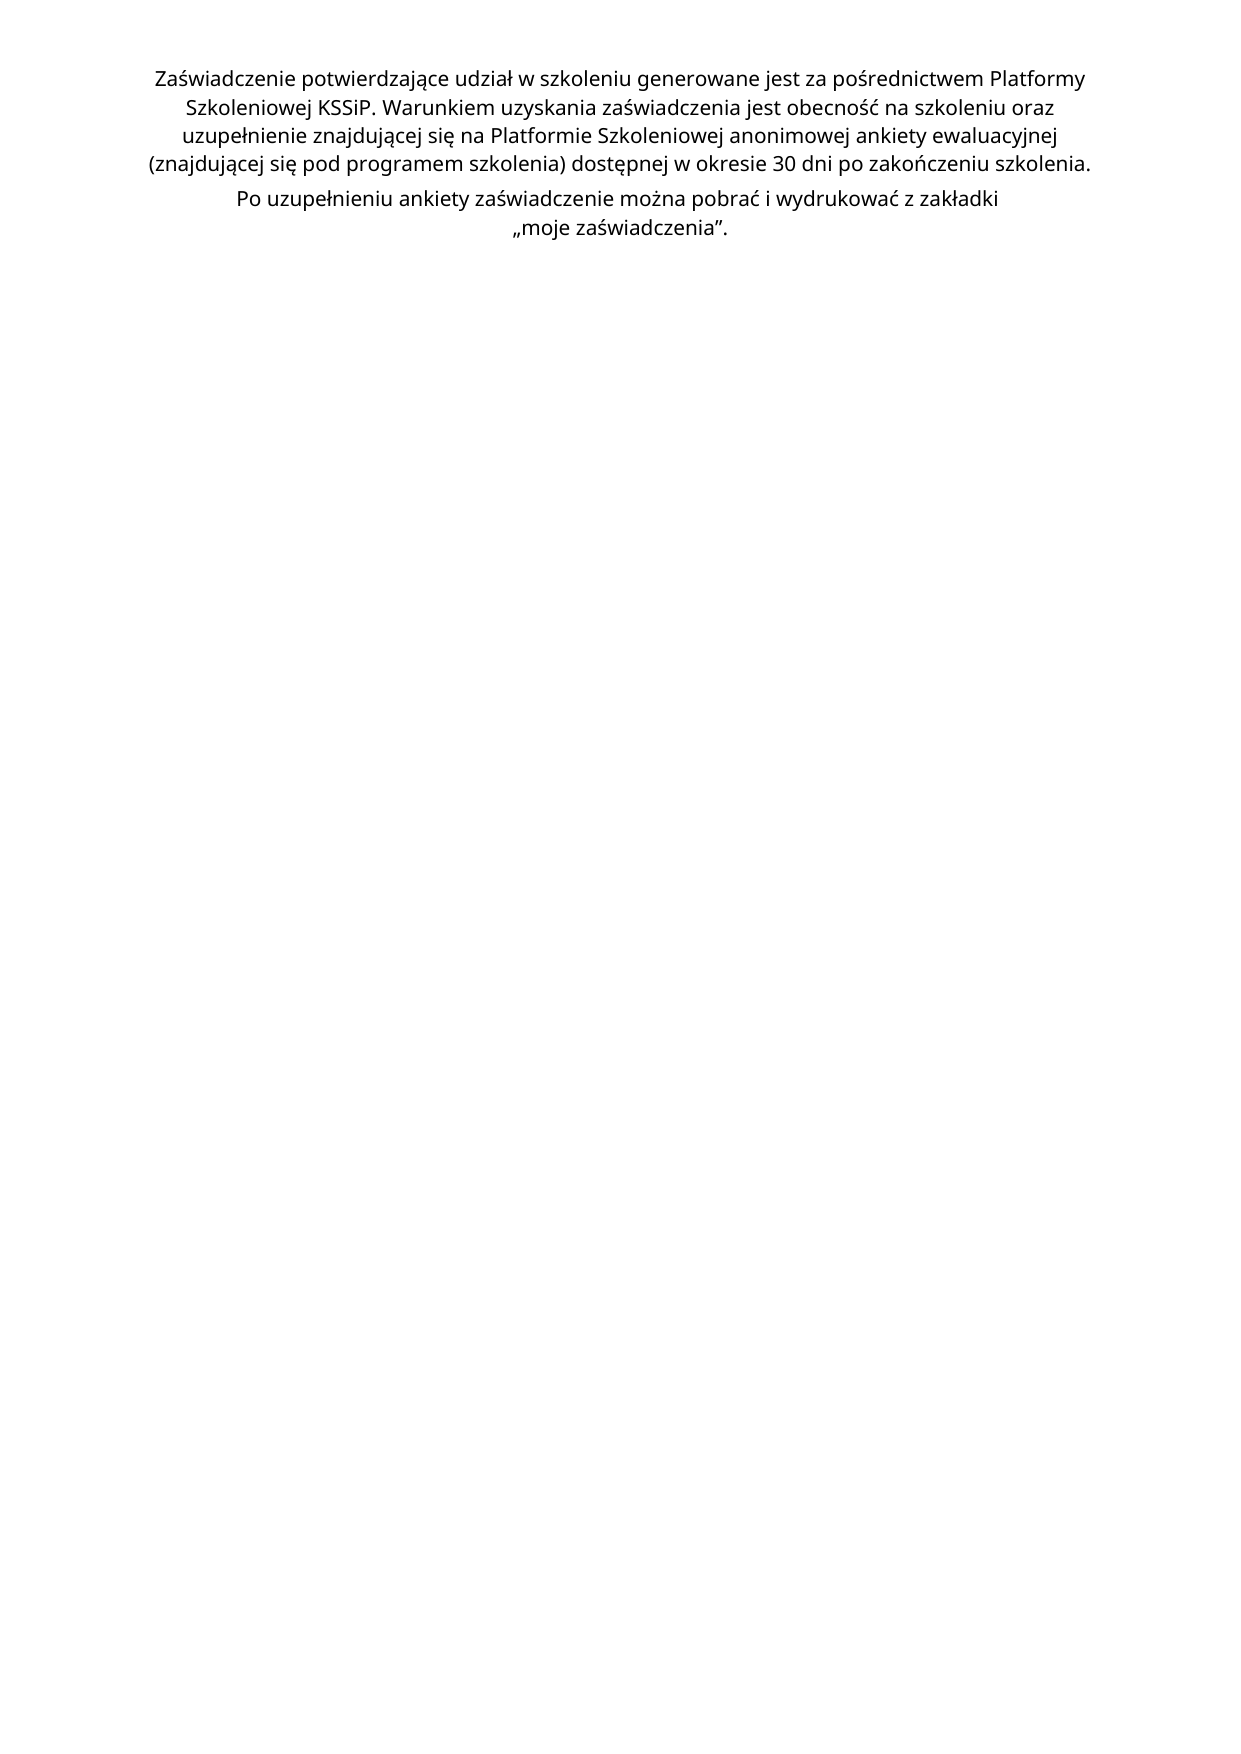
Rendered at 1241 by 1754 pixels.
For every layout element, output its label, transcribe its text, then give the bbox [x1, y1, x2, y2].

text Zaświadczenie potwierdzające udział w szkoleniu generowane jest za pośrednictwem Platformy Szkoleniowej KSSiP. Warunkiem uzyskania zaświadczenia jest obecność na szkoleniu oraz uzupełnienie znajdującej się na Platformie Szkoleniowej anonimowej ankiety ewaluacyjnej (znajdującej się pod programem szkolenia) dostępnej w okresie 30 dni po zakończeniu szkolenia. [148, 64, 1093, 178]
text Po uzupełnieniu ankiety zaświadczenie można pobrać i wydrukować z zakładki „moje zaświadczenia”. [148, 184, 1093, 241]
